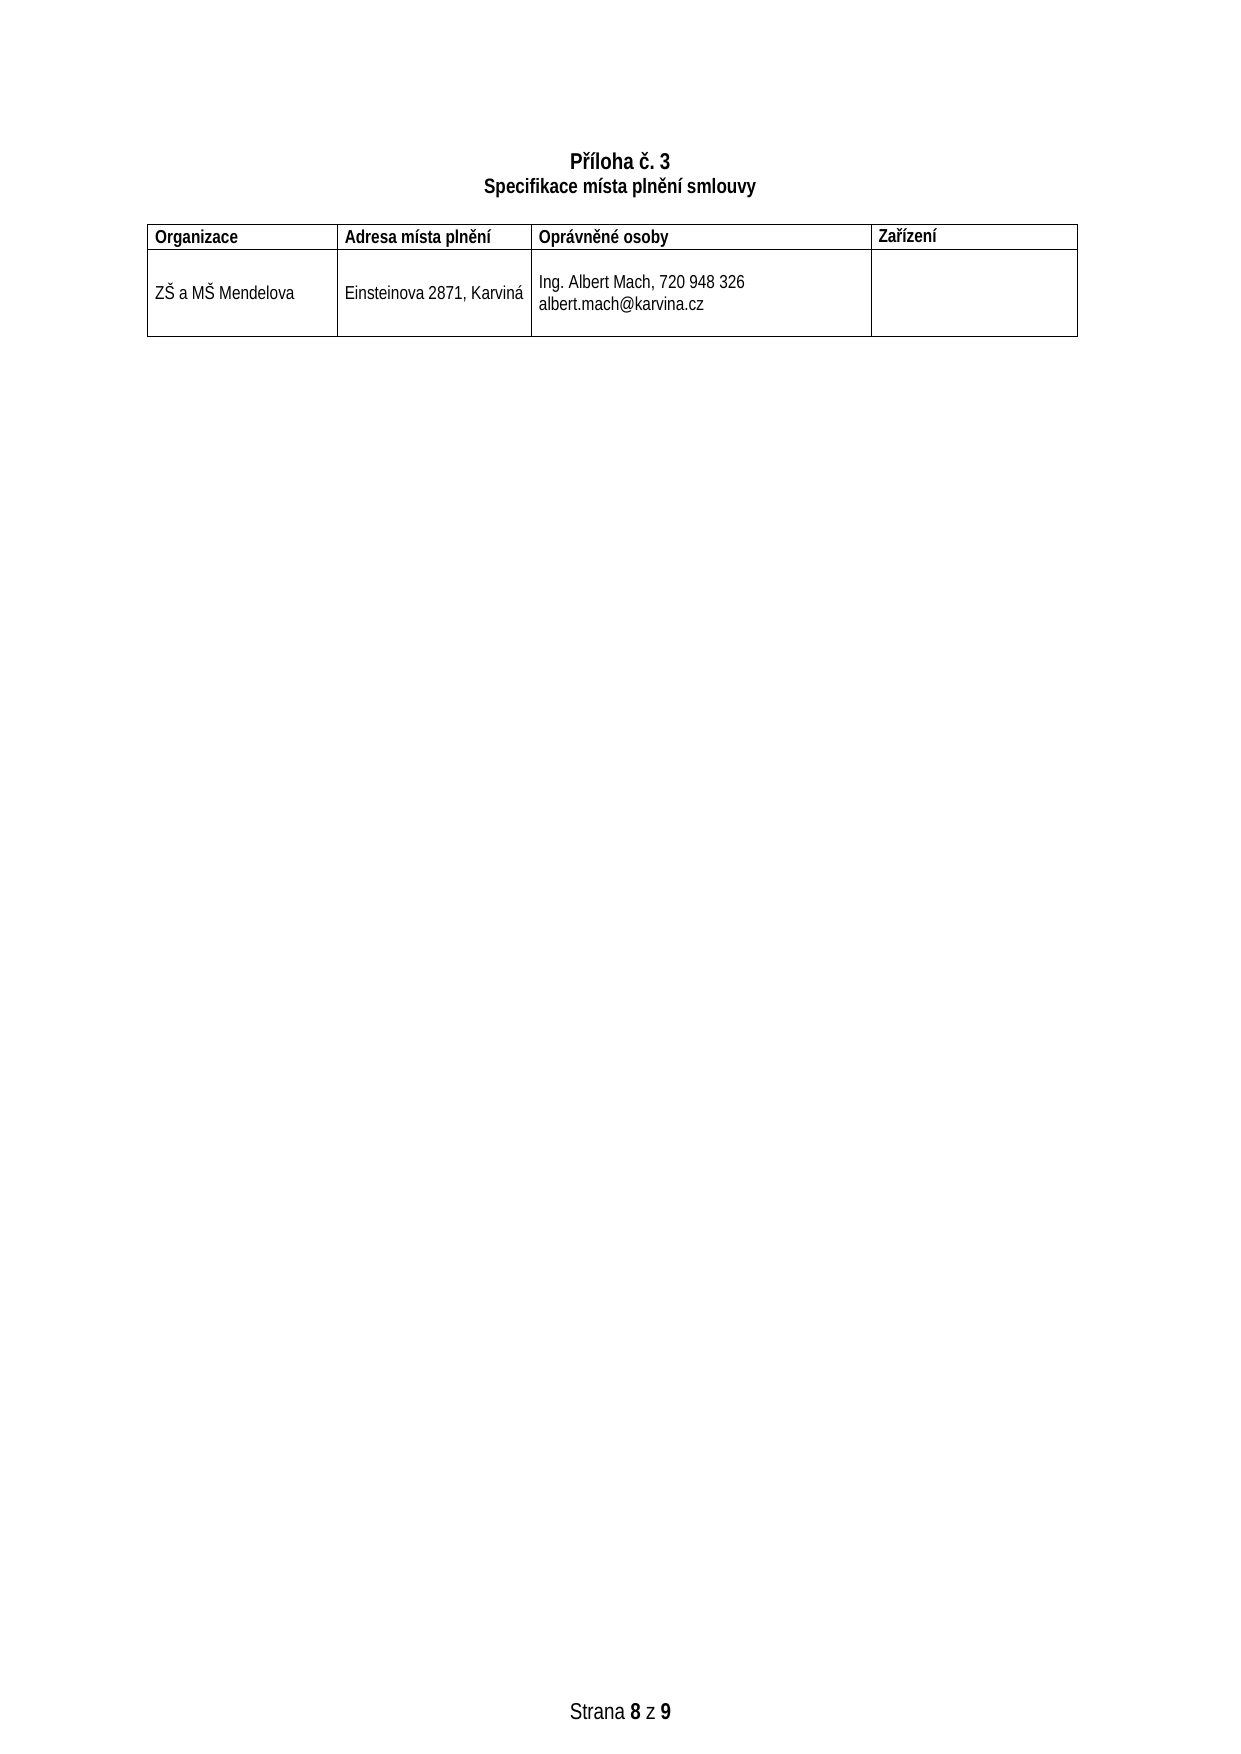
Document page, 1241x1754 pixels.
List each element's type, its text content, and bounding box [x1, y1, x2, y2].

table_header Adresa místa plnění [338, 225, 531, 249]
table_cell ZŠ a MŠ Mendelova [148, 250, 337, 336]
table_header Zařízení [872, 225, 1077, 249]
table_header Oprávněné osoby [532, 225, 871, 249]
table_cell Ing. Albert Mach, 720 948 326 albert.mach@karvina.cz [532, 250, 871, 336]
table_cell [872, 250, 1077, 336]
text Příloha č. 3 [148, 148, 1093, 174]
table_cell Einsteinova 2871, Karviná [338, 250, 531, 336]
text Specifikace místa plnění smlouvy [148, 174, 1093, 198]
table_header Organizace [148, 225, 337, 249]
